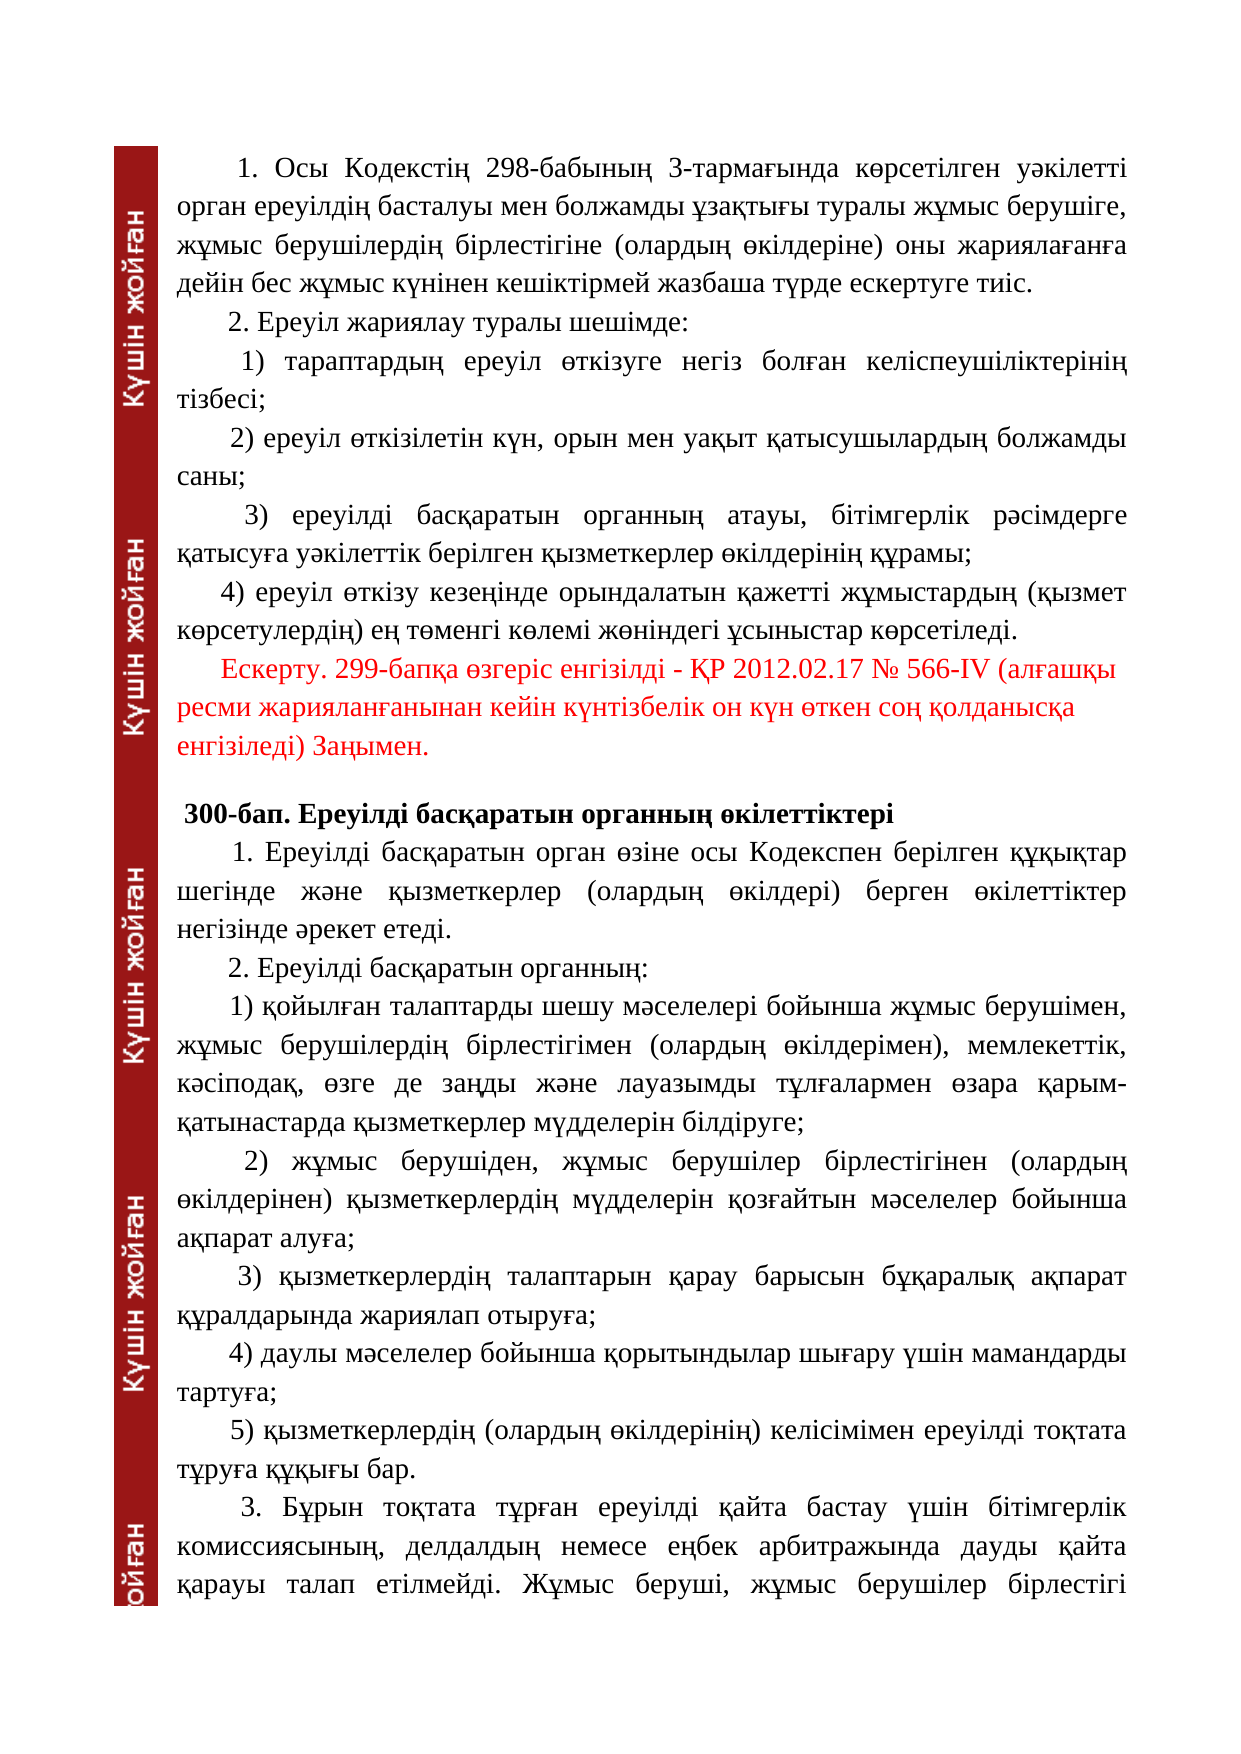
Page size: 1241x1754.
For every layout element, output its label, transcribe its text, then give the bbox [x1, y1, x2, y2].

picture [114, 338, 158, 343]
picture [114, 1600, 158, 1606]
picture [114, 1407, 158, 1412]
text 2) ереуіл өткізілетін күн, орын мен уақыт қатысушылардың болжамды саны; [112, 420, 1128, 492]
text 1. Осы Кодекстің 298-бабының 3-тармағында көрсетілген уәкілетті орган ереуілдің басталуы мен болжамды ұзақтығы туралы жұмыс берушіге, жұмыс берушілердің бірлестігіне (олардың өкілдеріне) оны жариялағанға дейін бес жұмыс күнінен кешіктірмей жазбаша түрде ескертуге тиіс. [112, 150, 1128, 299]
text 4) ереуіл өткізу кезеңінде орындалатын қажетті жұмыстардың (қызмет көрсетулердің) ең төменгі көлемі жөніндегі ұсыныстар көрсетіледі. [112, 574, 1128, 646]
text 3) ереуілді басқаратын органның атауы, бітімгерлік рәсімдерге қатысуға уәкілеттік берілген қызметкерлер өкілдерінің құрамы; [112, 497, 1128, 569]
picture [114, 492, 158, 497]
picture [114, 1484, 158, 1489]
text Ескерту. 299-бапқа өзгеріс енгізілді - ҚР 2012.02.17 № 566-IV (алғашқы ресми жарияланғанынан кейін күнтізбелік он күн өткен соң қолданысқа енгізіледі) Заңымен. [112, 651, 1128, 792]
text 2) жұмыс берушіден, жұмыс берушілер бірлестігінен (олардың өкілдерінен) қызметкерлердің мүдделерін қозғайтын мәселелер бойынша ақпарат алуға; [112, 1143, 1128, 1253]
picture [114, 646, 158, 651]
picture [114, 792, 158, 796]
picture [114, 945, 158, 950]
text 2. Ереуіл жариялау туралы шешімде: [112, 304, 1128, 338]
picture [114, 1138, 158, 1143]
picture [114, 569, 158, 574]
text 4) даулы мәселелер бойынша қорытындылар шығару үшін мамандарды тартуға; [112, 1335, 1128, 1407]
text 5) қызметкерлердің (олардың өкілдерінің) келісімімен ереуілді тоқтата тұруға құқығы бар. [112, 1412, 1128, 1484]
picture [114, 983, 158, 988]
text 1) қойылған талаптарды шешу мәселелері бойынша жұмыс берушімен, жұмыс берушілердің бірлестігімен (олардың өкілдерімен), мемлекеттік, кәсіподақ, өзге де заңды және лауазымды тұлғалармен өзара қарым-қатынастарда қызметкерлер мүдделерін білдіруге; [112, 988, 1128, 1138]
text 1) тараптардың ереуіл өткізуге негіз болған келіспеушіліктерінің тізбесі; [112, 343, 1128, 415]
text 2. Ереуілді басқаратын органның: [112, 950, 1128, 983]
text 1. Ереуілді басқаратын орган өзіне осы Кодекспен берілген құқықтар шегінде және қызметкерлер (олардың өкілдері) берген өкілеттіктер негізінде әрекет етеді. [112, 834, 1128, 945]
picture [114, 1330, 158, 1335]
picture [114, 1253, 158, 1258]
picture [114, 415, 158, 420]
picture [114, 146, 158, 150]
text 3) қызметкерлердің талаптарын қарау барысын бұқаралық ақпарат құралдарында жариялап отыруға; [112, 1258, 1128, 1330]
picture [114, 299, 158, 304]
text 300-бап. Ереуілді басқаратын органның өкілеттіктері [112, 796, 1128, 829]
picture [114, 829, 158, 834]
